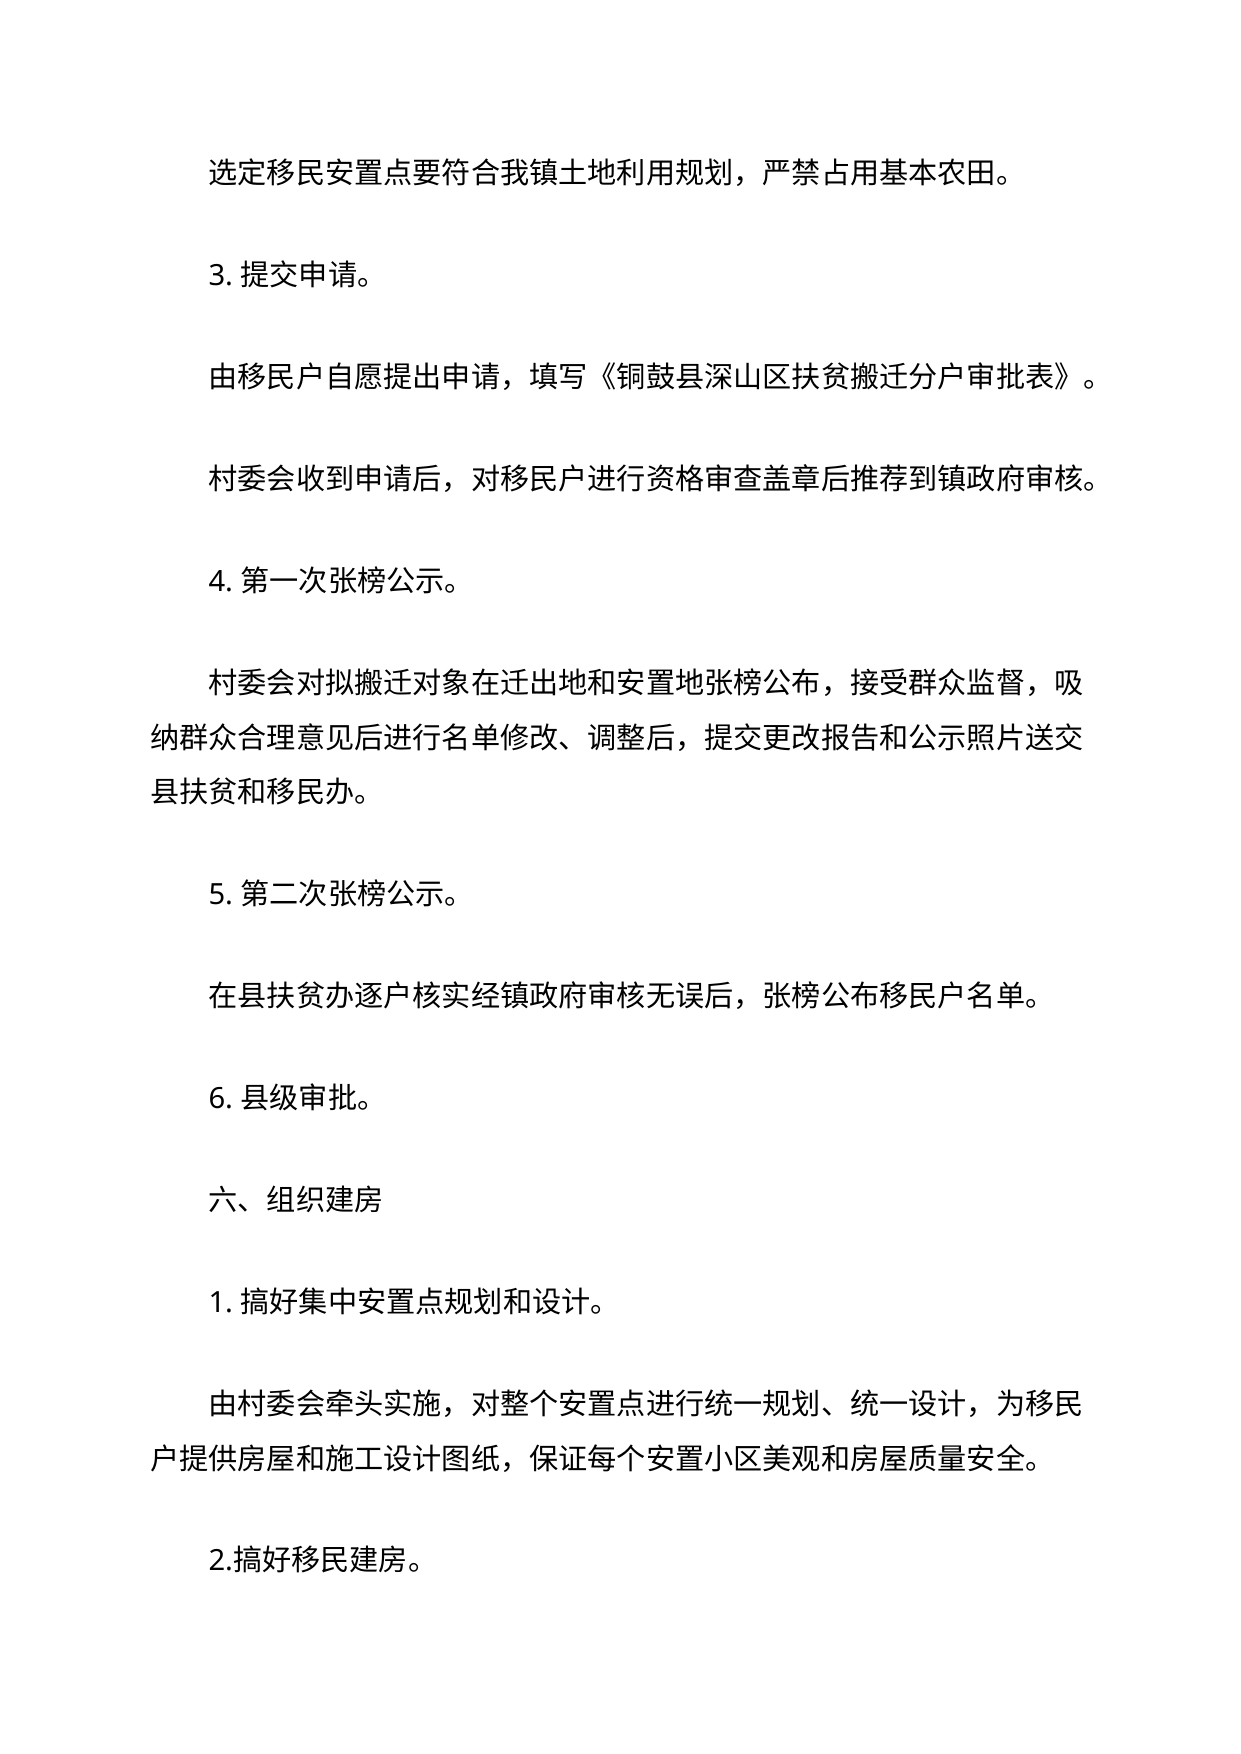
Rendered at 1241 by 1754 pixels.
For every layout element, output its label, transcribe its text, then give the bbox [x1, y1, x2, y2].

text 由村委会牵头实施，对整个安置点进行统一规划、统一设计，为移民户提供房屋和施工设计图纸，保证每个安置小区美观和房屋质量安全。 [150, 1380, 1090, 1477]
text 村委会对拟搬迁对象在迁出地和安置地张榜公布，接受群众监督，吸纳群众合理意见后进行名单修改、调整后，提交更改报告和公示照片送交县扶贫和移民办。 [150, 659, 1090, 811]
text 3. 提交申请。 [150, 252, 1090, 294]
text 由移民户自愿提出申请，填写《铜鼓县深山区扶贫搬迁分户审批表》。 [150, 354, 1090, 396]
text 2.搞好移民建房。 [150, 1537, 1090, 1579]
text 1. 搞好集中安置点规划和设计。 [150, 1278, 1090, 1321]
text 村委会收到申请后，对移民户进行资格审查盖章后推荐到镇政府审核。 [150, 456, 1090, 498]
text 选定移民安置点要符合我镇土地利用规划，严禁占用基本农田。 [150, 150, 1090, 192]
text 六、组织建房 [150, 1177, 1090, 1219]
text 4. 第一次张榜公示。 [150, 557, 1090, 600]
text 在县扶贫办逐户核实经镇政府审核无误后，张榜公布移民户名单。 [150, 973, 1090, 1015]
text 5. 第二次张榜公示。 [150, 871, 1090, 913]
text 6. 县级审批。 [150, 1074, 1090, 1117]
